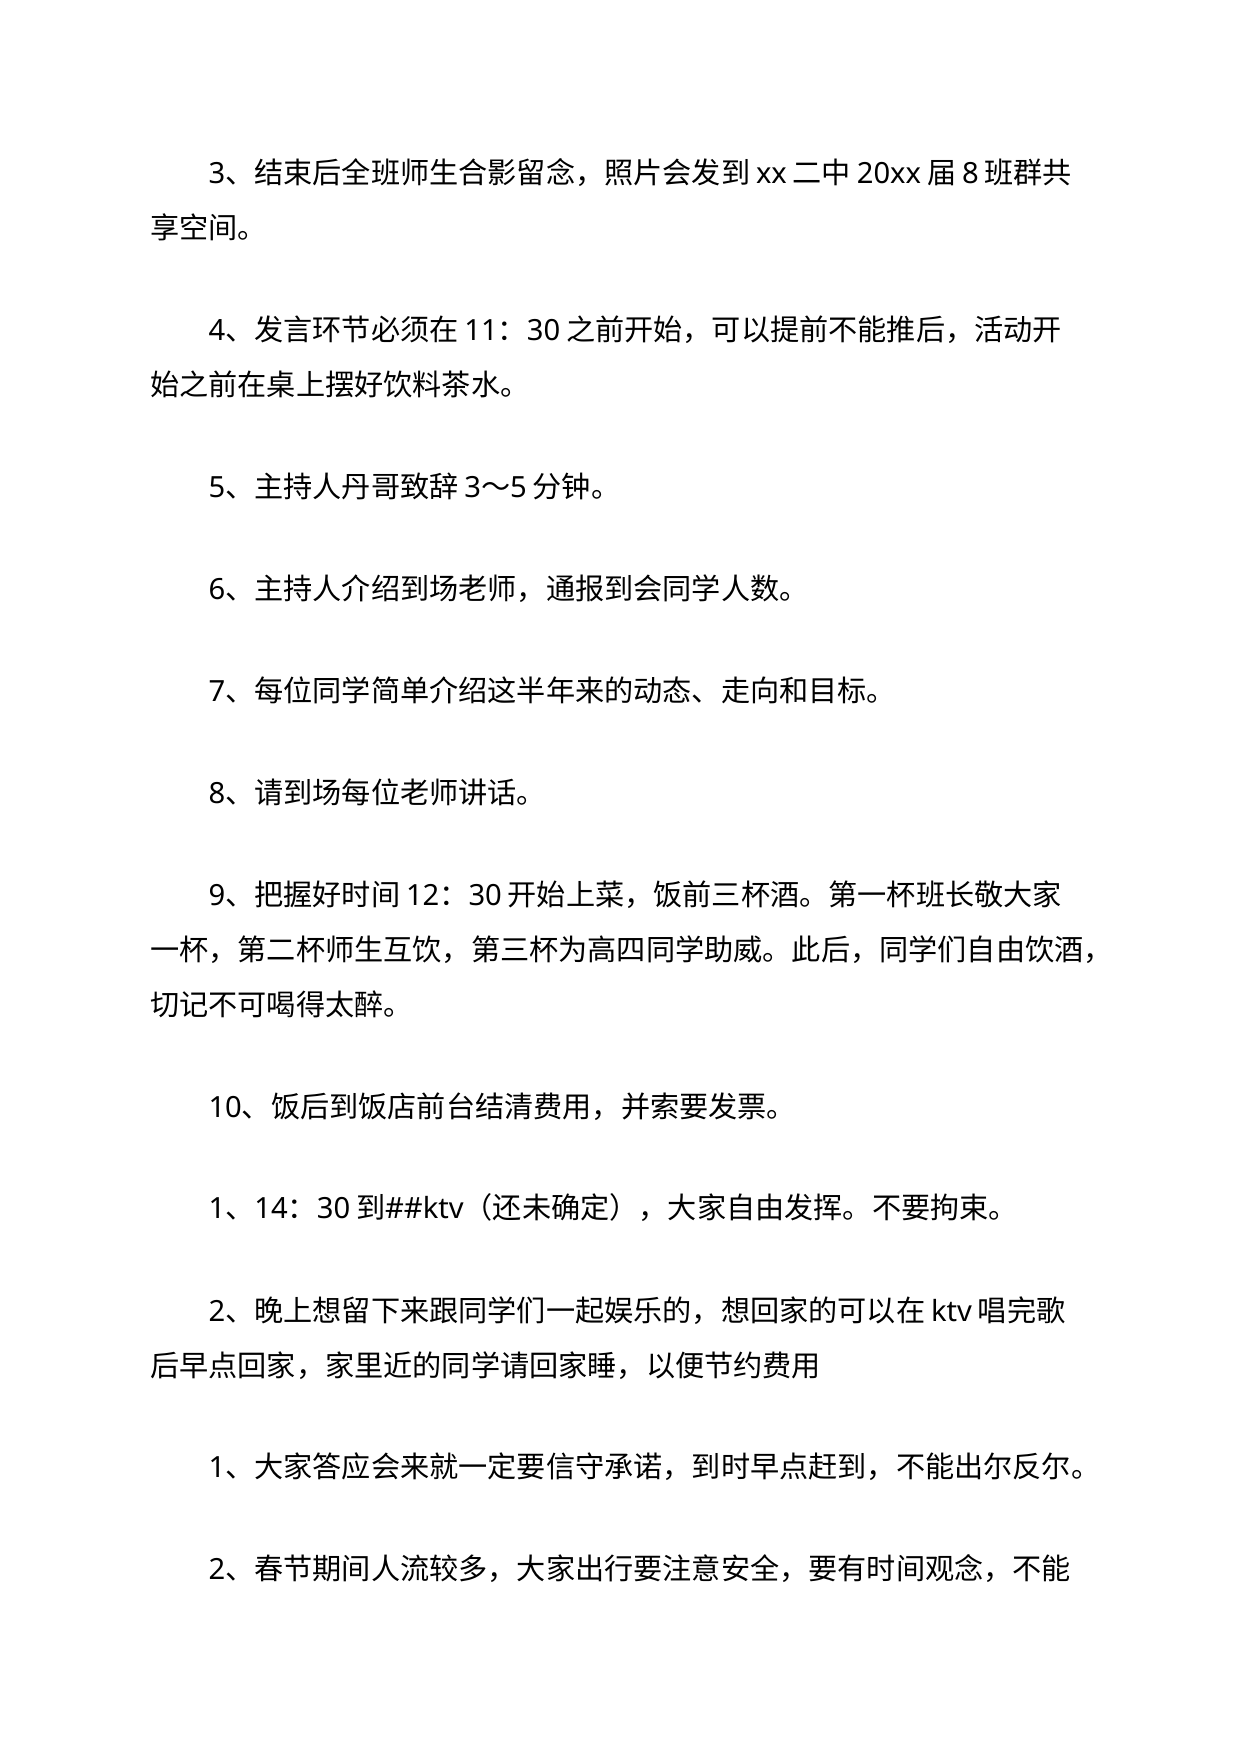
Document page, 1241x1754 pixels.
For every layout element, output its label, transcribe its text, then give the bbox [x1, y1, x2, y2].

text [150, 1546, 1090, 1588]
text 6、主持人介绍到场老师，通报到会同学人数。 [150, 566, 1090, 608]
text 2、晚上想留下来跟同学们一起娱乐的，想回家的可以在ktv唱完歌后早点回家，家里近的同学请回家睡，以便节约费用 [150, 1287, 1090, 1384]
text 8、请到场每位老师讲话。 [150, 769, 1090, 812]
text 1、大家答应会来就一定要信守承诺，到时早点赶到，不能出尔反尔。 [150, 1444, 1090, 1486]
text 4、发言环节必须在11：30之前开始，可以提前不能推后，活动开始之前在桌上摆好饮料茶水。 [150, 307, 1090, 404]
text 5、主持人丹哥致辞3～5分钟。 [150, 463, 1090, 506]
text 9、把握好时间12：30开始上菜，饭前三杯酒。第一杯班长敬大家一杯，第二杯师生互饮，第三杯为高四同学助威。此后，同学们自由饮酒，切记不可喝得太醉。 [150, 871, 1090, 1024]
text 3、结束后全班师生合影留念，照片会发到xx二中20xx届8班群共享空间。 [150, 150, 1090, 247]
text 10、饭后到饭店前台结清费用，并索要发票。 [150, 1083, 1090, 1126]
text 7、每位同学简单介绍这半年来的动态、走向和目标。 [150, 667, 1090, 710]
text 1、14：30到##ktv（还未确定），大家自由发挥。不要拘束。 [150, 1185, 1090, 1227]
